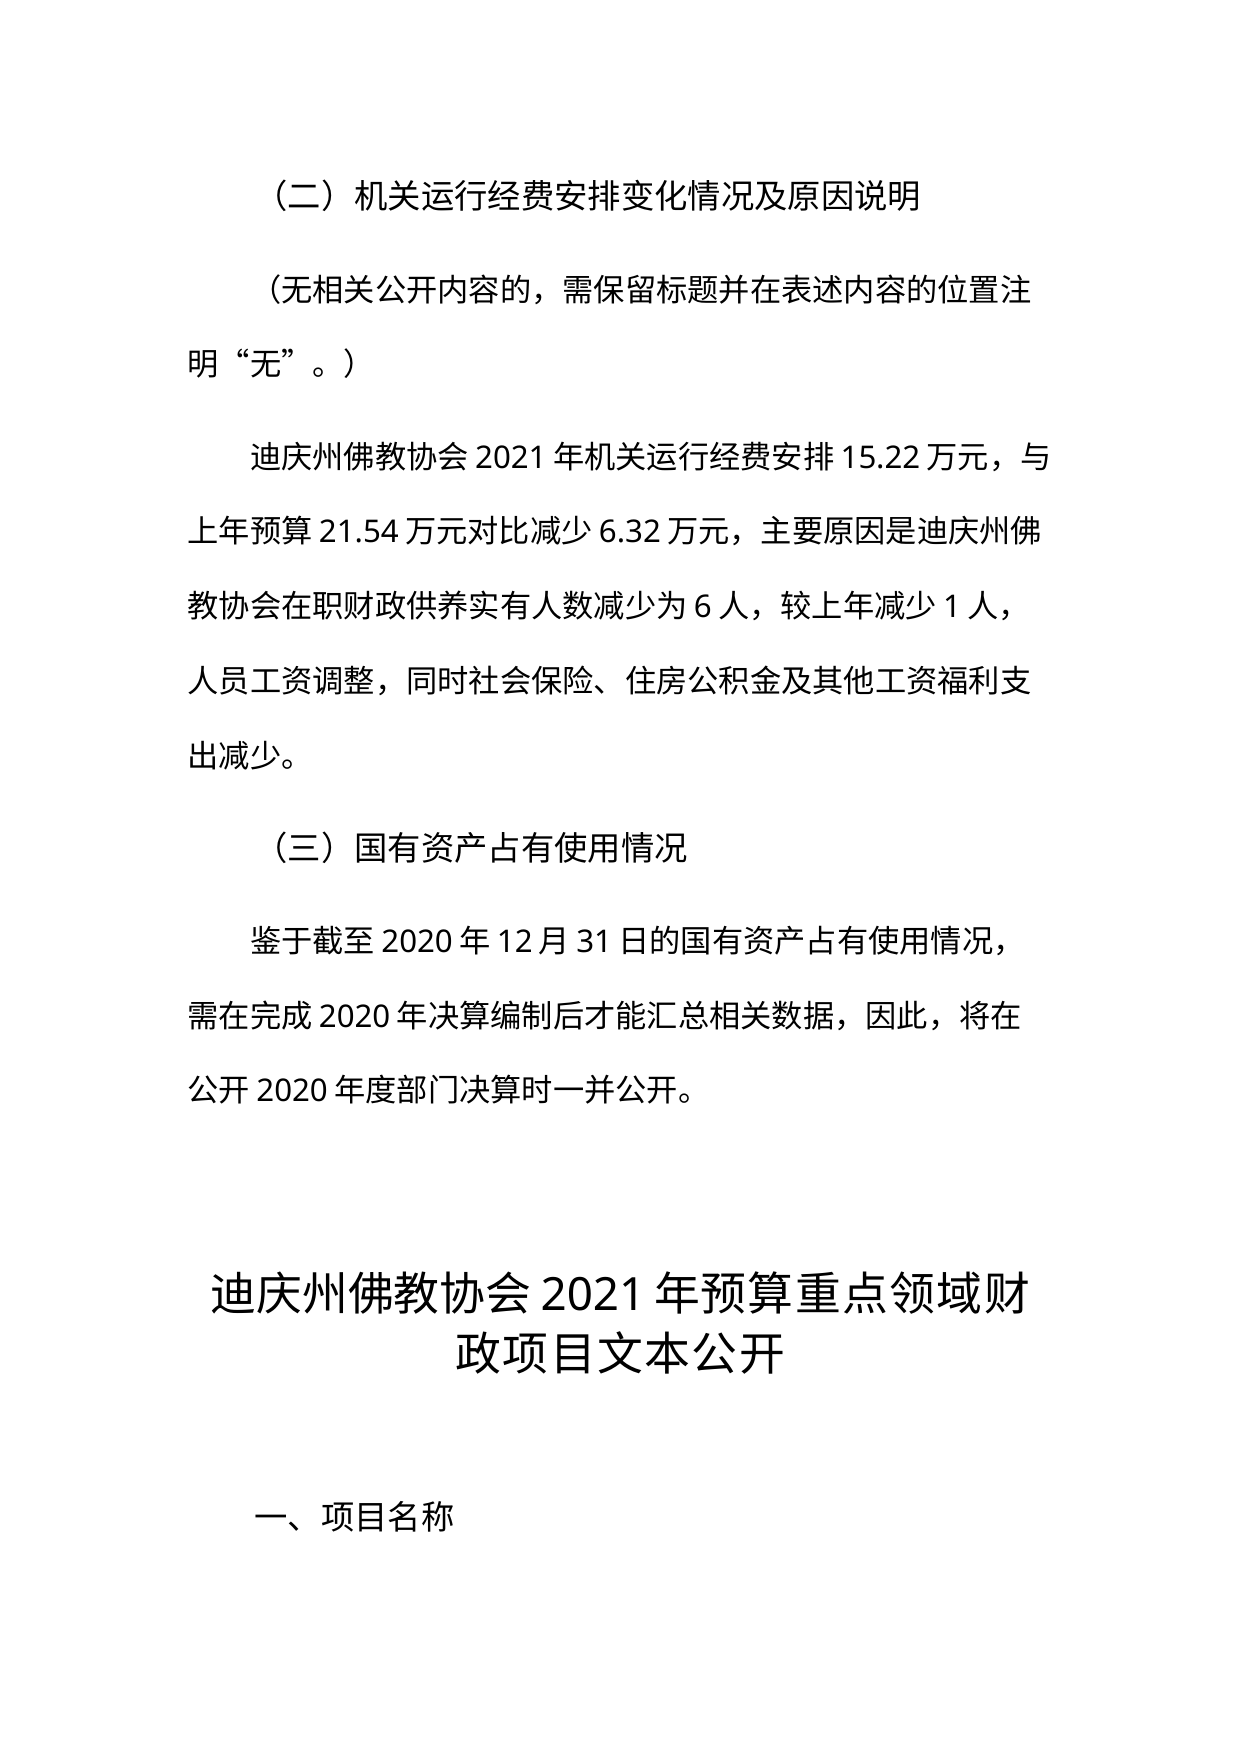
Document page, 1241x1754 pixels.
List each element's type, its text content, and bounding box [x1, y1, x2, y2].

list 项目名称 [187, 1483, 1053, 1548]
text （无相关公开内容的，需保留标题并在表述内容的位置注明“无”。） [187, 255, 1053, 394]
text （三）国有资产占有使用情况 [187, 813, 1053, 878]
text 鉴于截至2020年12月31日的国有资产占有使用情况，需在完成2020年决算编制后才能汇总相关数据，因此，将在公开2020年度部门决算时一并公开。 [187, 906, 1053, 1121]
text 迪庆州佛教协会2021年机关运行经费安排15.22万元，与上年预算21.54万元对比减少6.32万元，主要原因是迪庆州佛教协会在职财政供养实有人数减少为6人，较上年减少1人，人员工资调整，同时社会保险、住房公积金及其他工资福利支出减少。 [187, 422, 1053, 786]
text 迪庆州佛教协会2021年预算重点领域财政项目文本公开 [187, 1263, 1053, 1382]
text （二）机关运行经费安排变化情况及原因说明 [187, 162, 1053, 227]
